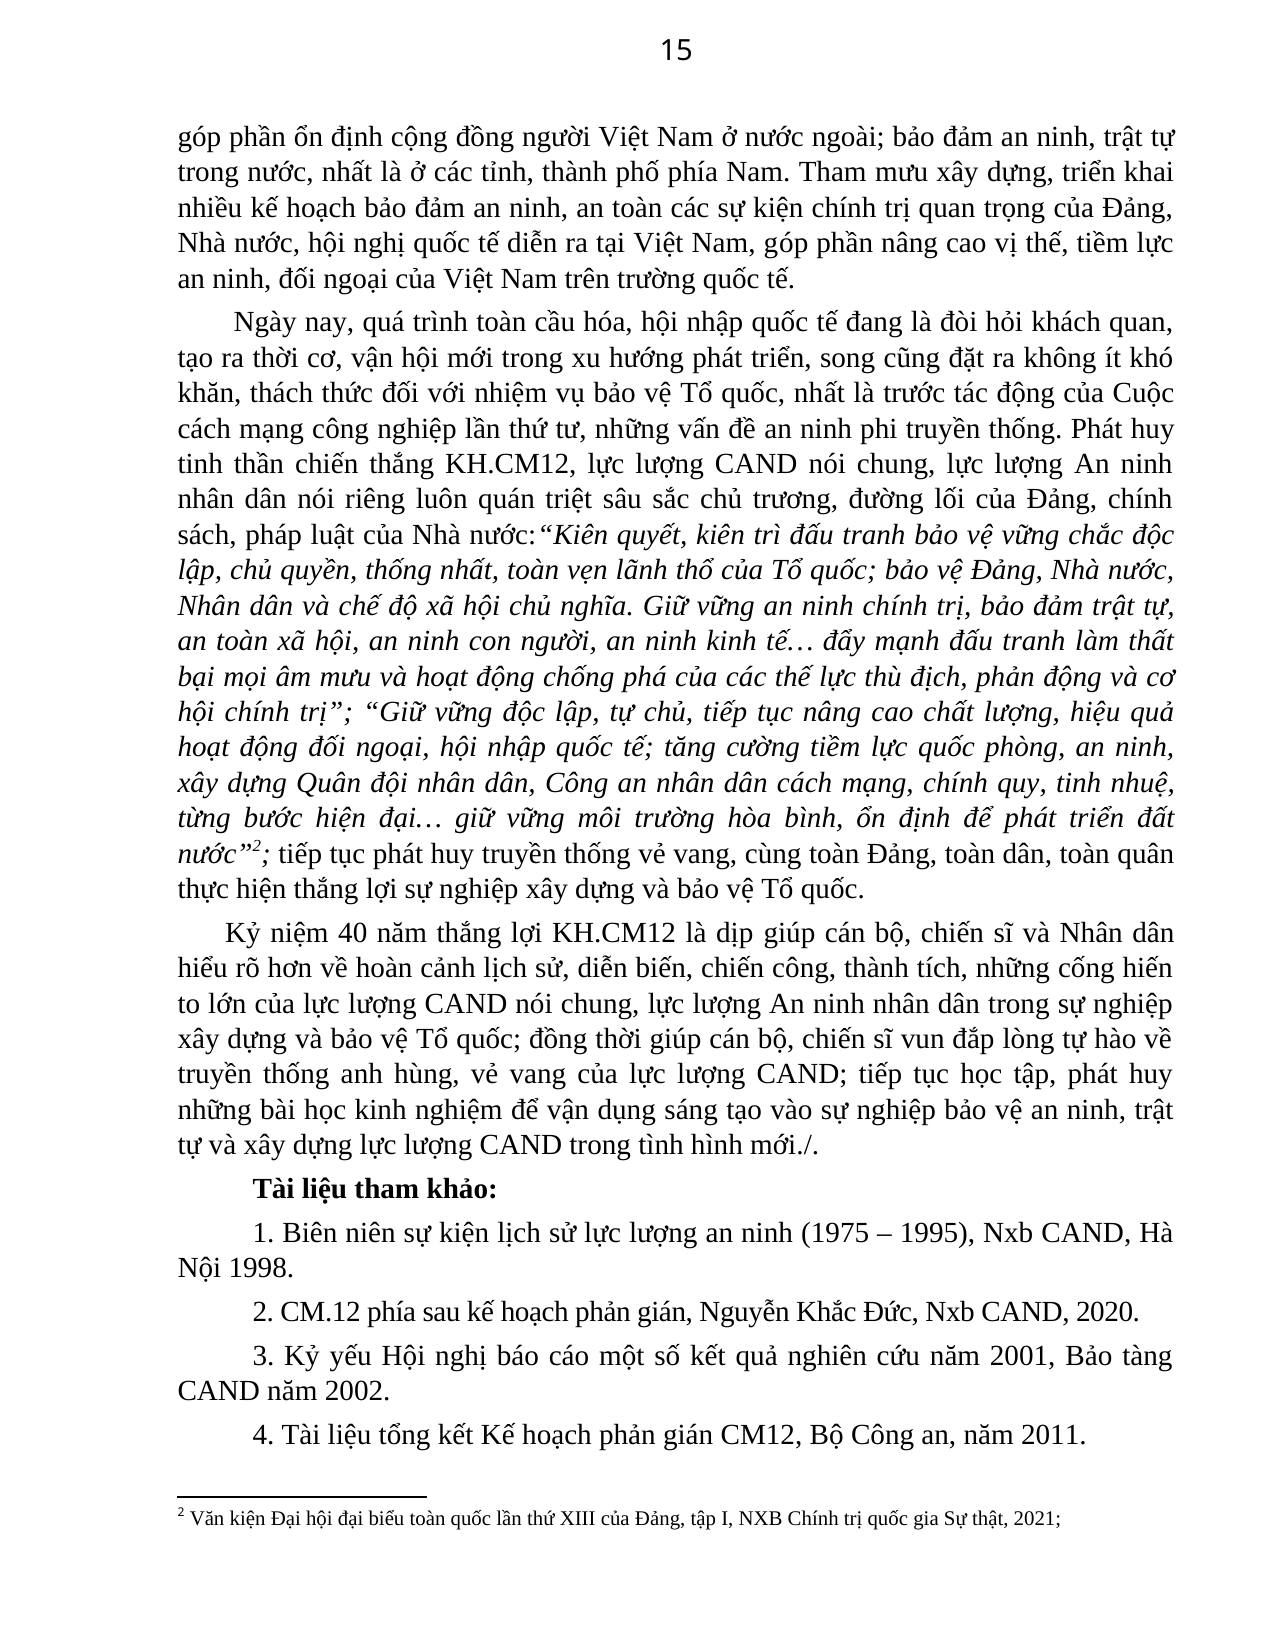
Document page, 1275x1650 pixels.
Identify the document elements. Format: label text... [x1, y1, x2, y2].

text 1. Biên niên sự kiện lịch sử lực lượng an ninh (1975 – 1995), Nxb CAND, Hà Nội 1998. [177, 1214, 1174, 1285]
text Ngày nay, quá trình toàn cầu hóa, hội nhập quốc tế đang là đòi hỏi khách quan, tạo ra thời cơ, vận hội mới trong xu hướng phát triển, song cũng đặt ra không ít khó khăn, thách thức đối với nhiệm vụ bảo vệ Tổ quốc, nhất là trước tác động của Cuộc cách mạng công nghiệp lần thứ tư, những vấn đề an ninh phi truyền thống. Phát huy tinh thần chiến thắng KH.CM12, lực lượng CAND nói chung, lực lượng An ninh nhân dân nói riêng luôn quán triệt sâu sắc chủ trương, đường lối của Đảng, chính sách, pháp luật của Nhà nước:“Kiên quyết, kiên trì đấu tranh bảo vệ vững chắc độc lập, chủ quyền, thống nhất, toàn vẹn lãnh thổ của Tổ quốc; bảo vệ Đảng, Nhà nước, Nhân dân và chế độ xã hội chủ nghĩa. Giữ vững an ninh chính trị, bảo đảm trật tự, an toàn xã hội, an ninh con người, an ninh kinh tế… đẩy mạnh đấu tranh làm thất bại mọi âm mưu và hoạt động chống phá của các thế lực thù địch, phản động và cơ hội chính trị”; “Giữ vững độc lập, tự chủ, tiếp tục nâng cao chất lượng, hiệu quả hoạt động đối ngoại, hội nhập quốc tế; tăng cường tiềm lực quốc phòng, an ninh, xây dựng Quân đội nhân dân, Công an nhân dân cách mạng, chính quy, tinh nhuệ, từng bước hiện đại… giữ vững môi trường hòa bình, ổn định để phát triển đất nước”; tiếp tục phát huy truyền thống vẻ vang, cùng toàn Đảng, toàn dân, toàn quân thực hiện thắng lợi sự nghiệp xây dựng và bảo vệ Tổ quốc. [177, 515, 1174, 906]
text 3. Kỷ yếu Hội nghị báo cáo một số kết quả nghiên cứu năm 2001, Bảo tàng CAND năm 2002. [177, 1337, 1174, 1408]
text Tài liệu tham khảo: [177, 1170, 1174, 1206]
text 2. CM.12 phía sau kế hoạch phản gián, Nguyễn Khắc Đức, Nxb CAND, 2020. [177, 1293, 1174, 1328]
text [177, 118, 1174, 295]
text Kỷ niệm 40 năm thắng lợi KH.CM12 là dịp giúp cán bộ, chiến sĩ và Nhân dân hiểu rõ hơn về hoàn cảnh lịch sử, diễn biến, chiến công, thành tích, những cống hiến to lớn của lực lượng CAND nói chung, lực lượng An ninh nhân dân trong sự nghiệp xây dựng và bảo vệ Tổ quốc; đồng thời giúp cán bộ, chiến sĩ vun đắp lòng tự hào về truyền thống anh hùng, vẻ vang của lực lượng CAND; tiếp tục học tập, phát huy những bài học kinh nghiệm để vận dụng sáng tạo vào sự nghiệp bảo vệ an ninh, trật tự và xây dựng lực lượng CAND trong tình hình mới./. [177, 914, 1174, 1162]
text 4. Tài liệu tổng kết Kế hoạch phản gián CM12, Bộ Công an, năm 2011. [177, 1416, 1174, 1451]
